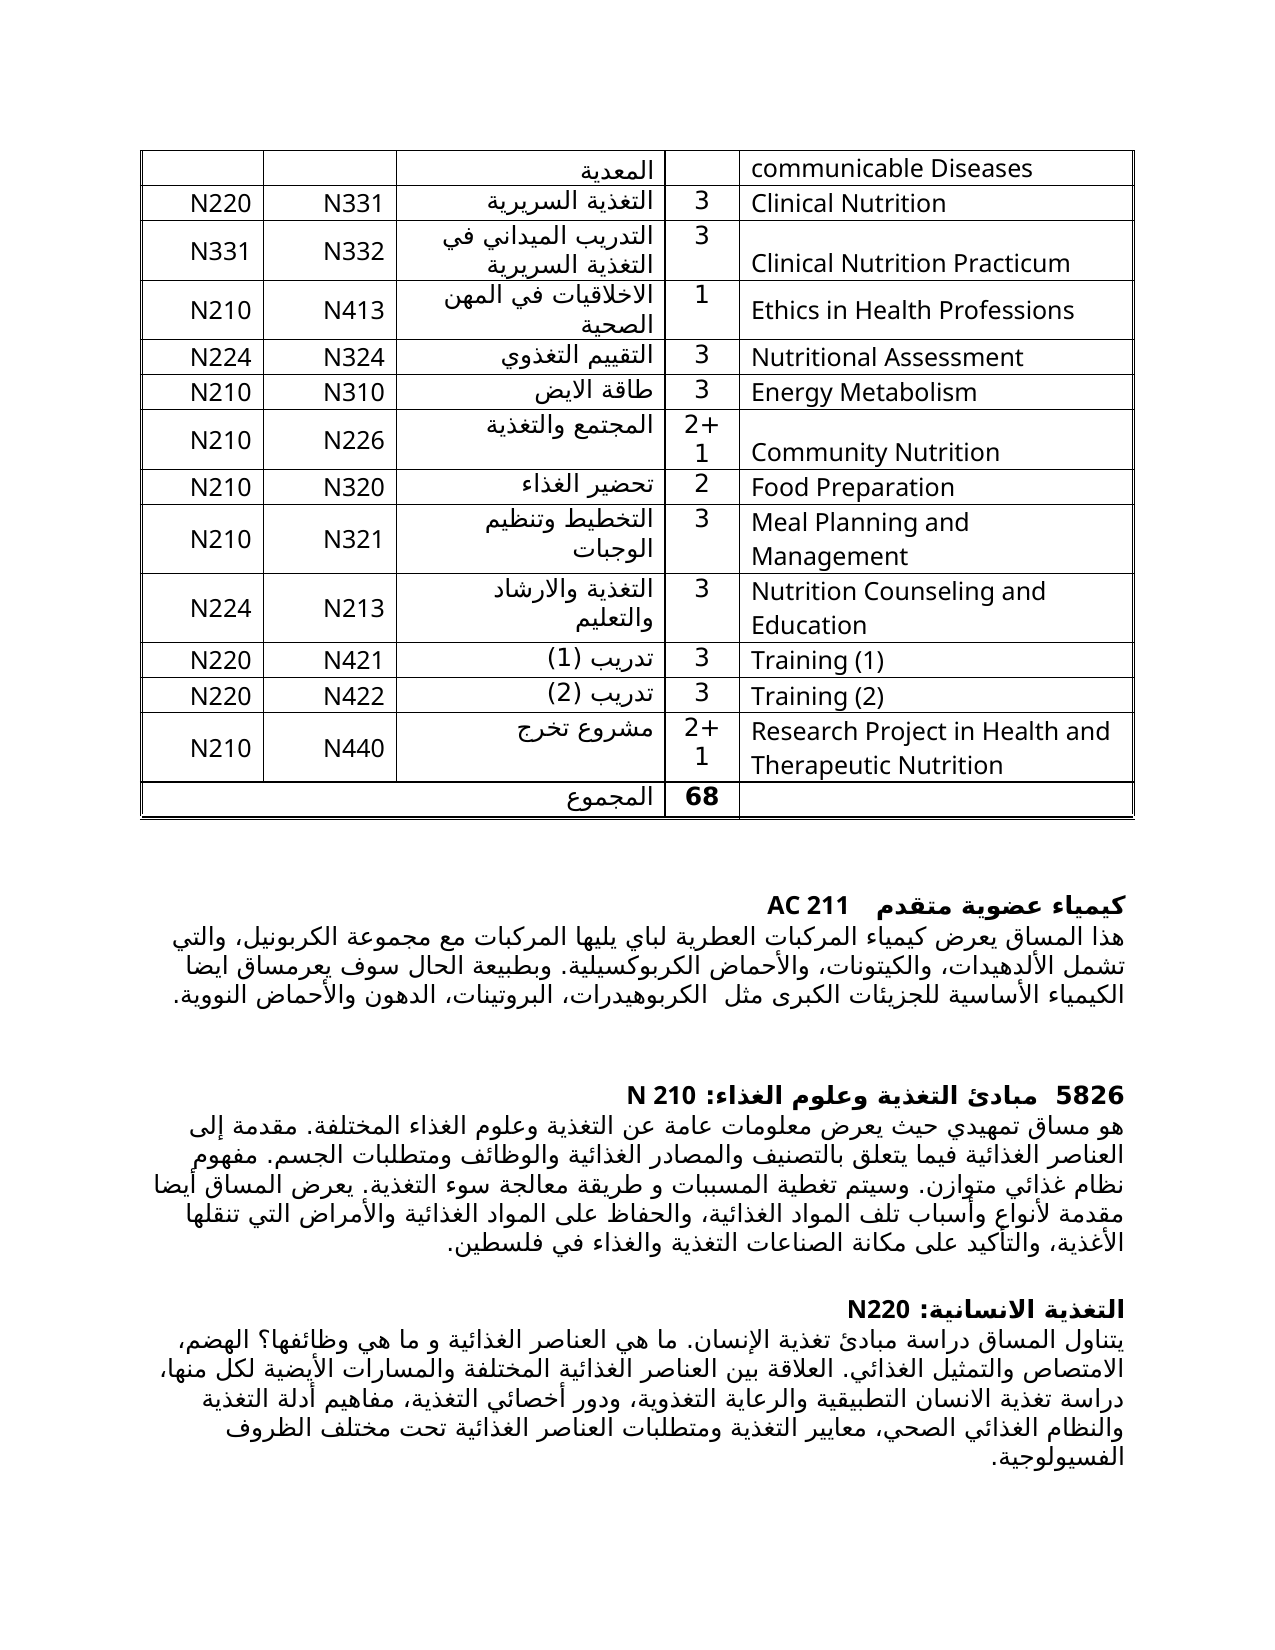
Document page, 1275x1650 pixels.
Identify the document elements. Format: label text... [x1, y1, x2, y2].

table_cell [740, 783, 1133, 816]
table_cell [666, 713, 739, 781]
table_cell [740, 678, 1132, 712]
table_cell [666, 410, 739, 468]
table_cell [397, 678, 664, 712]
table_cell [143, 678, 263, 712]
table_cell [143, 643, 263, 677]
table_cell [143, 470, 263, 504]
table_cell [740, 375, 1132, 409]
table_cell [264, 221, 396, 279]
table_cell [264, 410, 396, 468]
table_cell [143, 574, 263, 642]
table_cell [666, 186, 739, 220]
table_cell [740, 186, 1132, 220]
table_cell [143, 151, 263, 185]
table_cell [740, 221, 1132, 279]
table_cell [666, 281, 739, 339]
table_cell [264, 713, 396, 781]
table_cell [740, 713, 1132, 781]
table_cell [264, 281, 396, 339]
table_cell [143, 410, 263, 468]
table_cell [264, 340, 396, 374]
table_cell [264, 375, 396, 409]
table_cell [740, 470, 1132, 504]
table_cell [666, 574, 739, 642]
text هو مساق تمهيدي حيث يعرض معلومات عامة عن التغذية وعلوم الغذاء المختلفة. مقدمة إلى العناصر الغذائية فيما يتعلق بالتصنيف والمصادر الغذائية والوظائف ومتطلبات الجسم. مفهوم نظام غذائي متوازن. وسيتم تغطية المسببات و طريقة معالجة سوء التغذية. يعرض المساق أيضا مقدمة لأنواع وأسباب تلف المواد الغذائية، والحفاظ على المواد الغذائية والأمراض التي تنقلها الأغذية، والتأكيد على مكانة الصناعات التغذية والغذاء في فلسطين. [150, 1111, 1125, 1257]
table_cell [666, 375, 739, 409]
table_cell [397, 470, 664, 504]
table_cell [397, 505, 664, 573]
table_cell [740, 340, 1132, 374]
text التغذية الانسانية: N220 [150, 1291, 1125, 1325]
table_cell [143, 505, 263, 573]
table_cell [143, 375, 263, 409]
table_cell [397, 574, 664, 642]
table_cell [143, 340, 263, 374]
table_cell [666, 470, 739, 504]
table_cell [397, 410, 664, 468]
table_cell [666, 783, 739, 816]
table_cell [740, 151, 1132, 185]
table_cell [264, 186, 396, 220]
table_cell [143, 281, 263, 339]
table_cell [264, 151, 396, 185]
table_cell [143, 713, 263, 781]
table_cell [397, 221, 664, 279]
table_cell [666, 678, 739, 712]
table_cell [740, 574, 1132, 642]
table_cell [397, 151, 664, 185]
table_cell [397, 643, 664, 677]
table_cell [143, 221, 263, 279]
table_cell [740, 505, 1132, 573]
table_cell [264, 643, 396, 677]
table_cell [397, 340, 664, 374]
text 5826 مبادئ التغذية وعلوم الغذاء: N 210 [150, 1077, 1125, 1111]
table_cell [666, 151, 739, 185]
text يتناول المساق دراسة مبادئ تغذية الإنسان. ما هي العناصر الغذائية و ما هي وظائفها؟ الهضم، الامتصاص والتمثيل الغذائي. العلاقة بين العناصر الغذائية المختلفة والمسارات الأيضية لكل منها، دراسة تغذية الانسان التطبيقية والرعاية التغذوية، ودور أخصائي التغذية، مفاهيم أدلة التغذية والنظام الغذائي الصحي، معايير التغذية ومتطلبات العناصر الغذائية تحت مختلف الظروف الفسيولوجية. [150, 1325, 1125, 1471]
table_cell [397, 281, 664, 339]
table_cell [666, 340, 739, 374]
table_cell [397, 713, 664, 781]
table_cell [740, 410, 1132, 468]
text كيمياء عضوية متقدم AC 211 [150, 888, 1126, 922]
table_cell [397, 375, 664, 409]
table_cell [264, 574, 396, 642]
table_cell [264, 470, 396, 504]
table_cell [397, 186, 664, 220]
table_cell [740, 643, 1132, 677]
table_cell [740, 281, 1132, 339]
text هذا المساق يعرض كيمياء المركبات العطرية لباي يليها المركبات مع مجموعة الكربونيل، والتي تشمل الألدهيدات، والكيتونات، والأحماض الكربوكسيلية. وبطبيعة الحال سوف يعرمساق ايضا الكيمياء الأساسية للجزيئات الكبرى مثل الكربوهيدرات، البروتينات، الدهون والأحماض النووية. [150, 922, 1126, 1009]
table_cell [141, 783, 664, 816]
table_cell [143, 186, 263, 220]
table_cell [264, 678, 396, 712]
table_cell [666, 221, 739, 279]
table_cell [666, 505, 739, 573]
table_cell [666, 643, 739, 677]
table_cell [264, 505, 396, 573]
